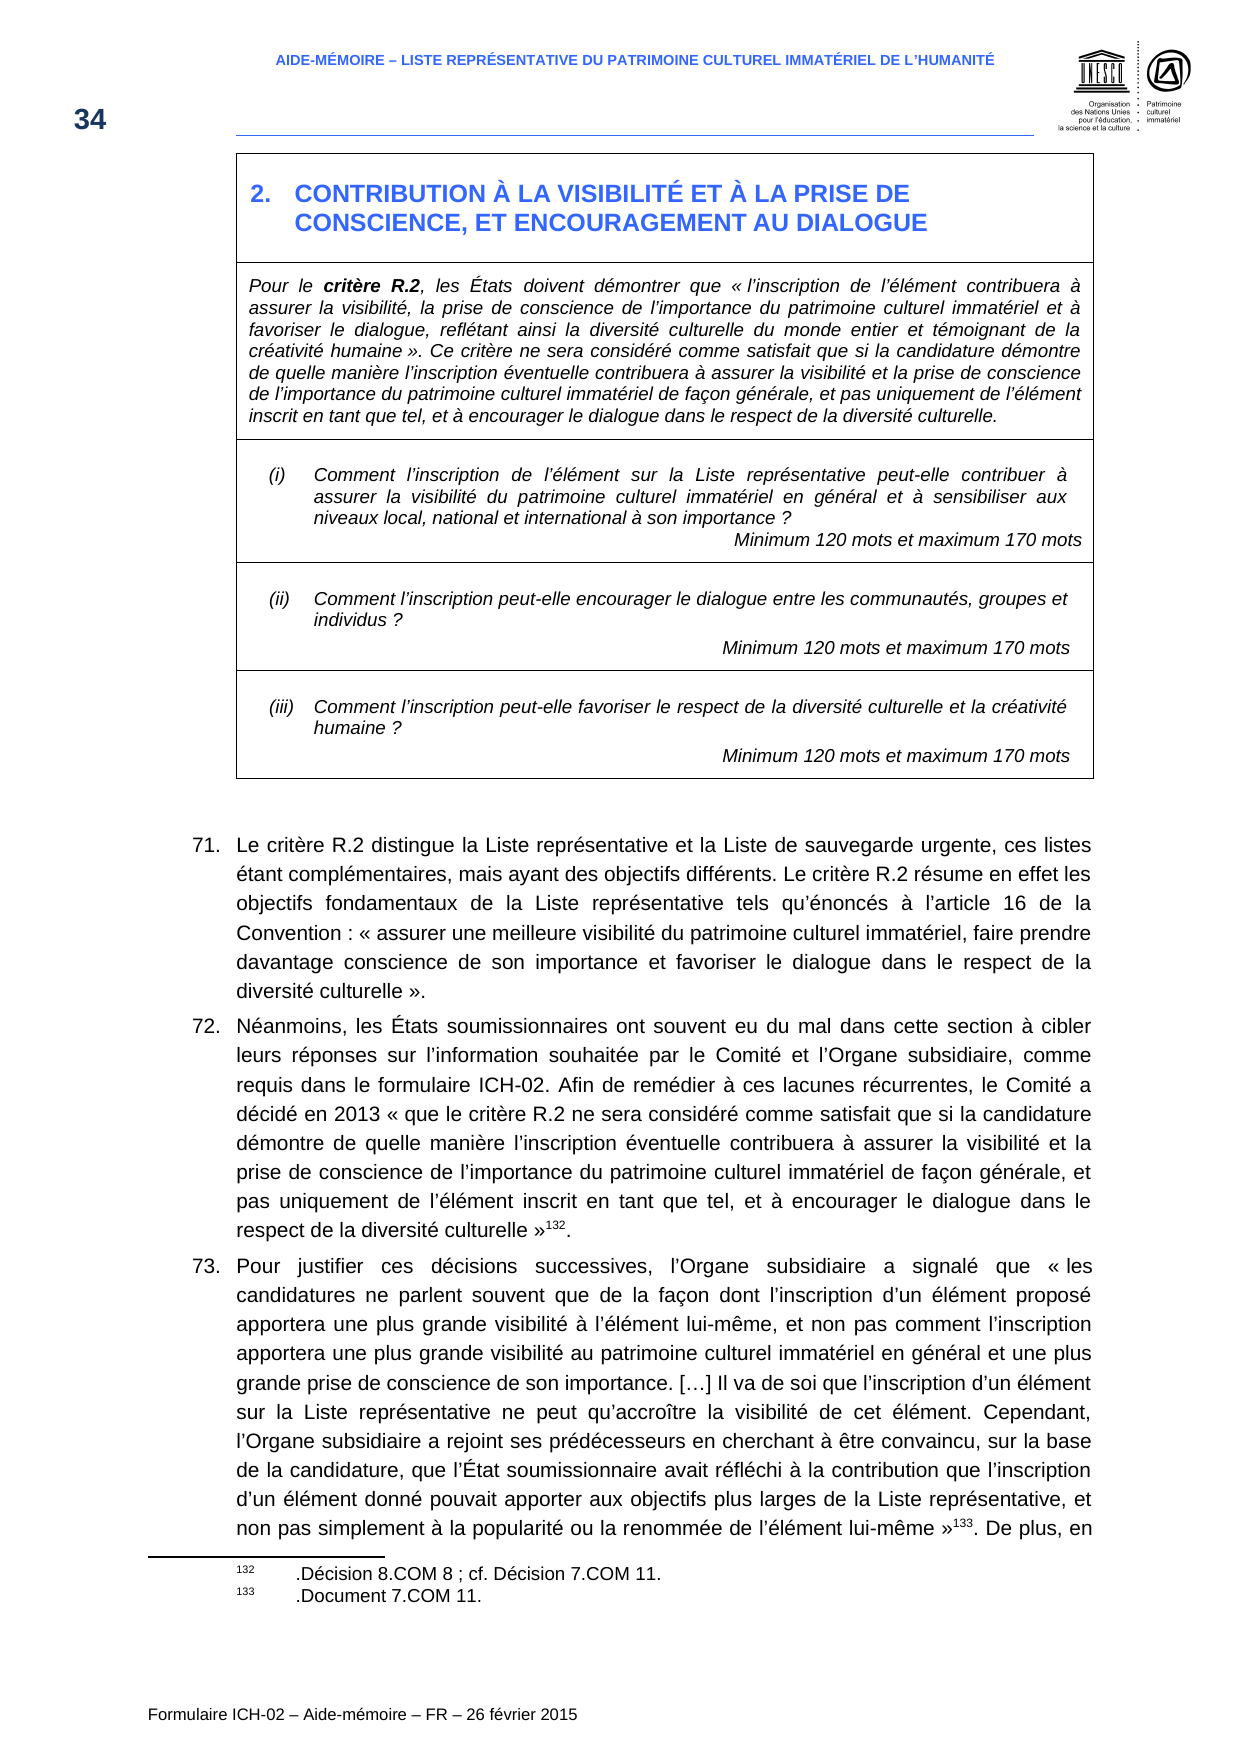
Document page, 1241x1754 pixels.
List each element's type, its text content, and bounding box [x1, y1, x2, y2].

picture [1058, 41, 1191, 136]
table_cell Comment l’inscription peut-elle encourager le dialogue entre les communautés, groupes et individus ? Minimum 120 mots et maximum 170 mots [237, 563, 1093, 670]
table_cell Comment l’inscription de l’élément sur la Liste représentative peut-elle contribuer à assurer la visibilité du patrimoine culturel immatériel en général et à sensibiliser aux niveaux local, national et international à son importance ? Minimum 120 mots et maximum 170 mots [237, 440, 1093, 562]
list Néanmoins, les États soumissionnaires ont souvent eu du mal dans cette section à cibler leurs réponses sur l’information souhaitée par le Comité et l’Organe subsidiaire, comme requis dans le formulaire ICH-02. Afin de remédier à ces lacunes récurrentes, le Comité a décidé en 2013 « que le critère R.2 ne sera considéré comme satisfait que si la candidature démontre de quelle manière l’inscription éventuelle contribuera à assurer la visibilité et la prise de conscience de l’importance du patrimoine culturel immatériel de façon générale, et pas uniquement de l’élément inscrit en tant que tel, et à encourager le dialogue dans le respect de la diversité culturelle ». [192, 1010, 1093, 1244]
table_cell Pour le critère R.2, les États doivent démontrer que « l’inscription de l’élément contribuera à assurer la visibilité, la prise de conscience de l’importance du patrimoine culturel immatériel et à favoriser le dialogue, reflétant ainsi la diversité culturelle du monde entier et témoignant de la créativité humaine ». Ce critère ne sera considéré comme satisfait que si la candidature démontre de quelle manière l’inscription éventuelle contribuera à assurer la visibilité et la prise de conscience de l’importance du patrimoine culturel immatériel de façon générale, et pas uniquement de l’élément inscrit en tant que tel, et à encourager le dialogue dans le respect de la diversité culturelle. [237, 263, 1093, 439]
list Le critère R.2 distingue la Liste représentative et la Liste de sauvegarde urgente, ces listes étant complémentaires, mais ayant des objectifs différents. Le critère R.2 résume en effet les objectifs fondamentaux de la Liste représentative tels qu’énoncés à l’article 16 de la Convention : « assurer une meilleure visibilité du patrimoine culturel immatériel, faire prendre davantage conscience de son importance et favoriser le dialogue dans le respect de la diversité culturelle ». [192, 829, 1093, 1004]
table_cell Comment l’inscription peut-elle favoriser le respect de la diversité culturelle et la créativité humaine ? Minimum 120 mots et maximum 170 mots [237, 671, 1093, 778]
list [192, 1250, 1093, 1542]
table_header 2. CONTRIBUTION À LA VISIBILITÉ ET À LA PRISE DE CONSCIENCE, ET ENCOURAGEMENT AU DIALOGUE [237, 154, 1093, 262]
